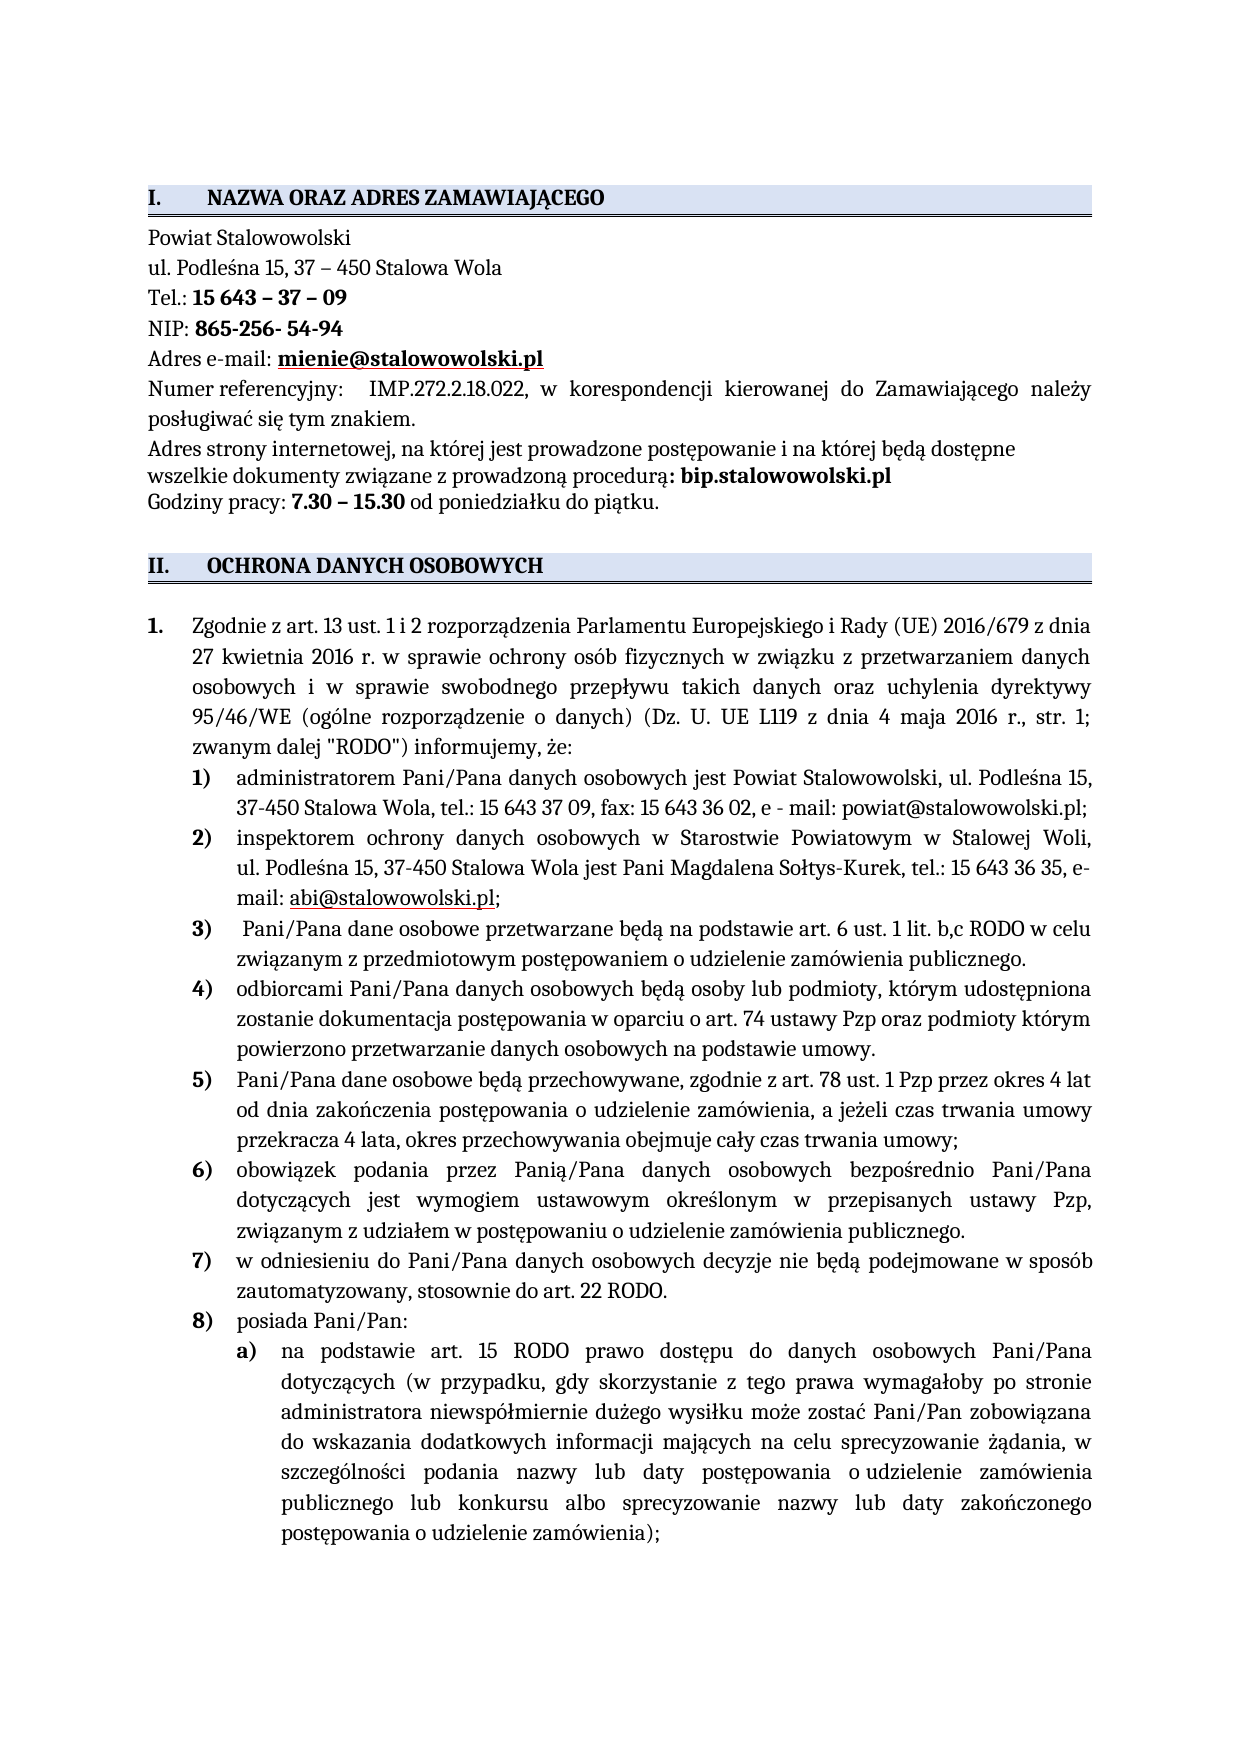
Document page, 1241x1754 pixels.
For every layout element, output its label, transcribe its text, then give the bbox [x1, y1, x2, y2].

text 1) administratorem Pani/Pana danych osobowych jest Powiat Stalowowolski, ul. Podleśna 15, 37-450 Stalowa Wola, tel.: 15 643 37 09, fax: 15 643 36 02, e - mail: powiat@stalowowolski.pl; [192, 764, 1092, 821]
text Godziny pracy: 7.30 – 15.30 od poniedziałku do piątku. [148, 489, 1092, 515]
text 4) odbiorcami Pani/Pana danych osobowych będą osoby lub podmioty, którym udostępniona zostanie dokumentacja postępowania w oparciu o art. 74 ustawy Pzp oraz podmioty którym powierzono przetwarzanie danych osobowych na podstawie umowy. [192, 976, 1092, 1062]
text NIP: 865-256- 54-94 [148, 315, 1092, 342]
text 3) Pani/Pana dane osobowe przetwarzane będą na podstawie art. 6 ust. 1 lit. b,c RODO w celu związanym z przedmiotowym postępowaniem o udzielenie zamówienia publicznego. [192, 915, 1092, 972]
text 2) inspektorem ochrony danych osobowych w Starostwie Powiatowym w Stalowej Woli, ul. Podleśna 15, 37-450 Stalowa Wola jest Pani Magdalena Sołtys-Kurek, tel.: 15 643 36 35, e-mail: abi@stalowowolski.pl; [192, 825, 1092, 911]
text 7) w odniesieniu do Pani/Pana danych osobowych decyzje nie będą podejmowane w sposób zautomatyzowany, stosownie do art. 22 RODO. [192, 1248, 1092, 1304]
text Adres e-mail: mienie@stalowowolski.pl [148, 346, 1092, 372]
text Powiat Stalowowolski [148, 225, 1092, 251]
text Numer referencyjny: IMP.272.2.18.022, w korespondencji kierowanej do Zamawiającego należy posługiwać się tym znakiem. [148, 376, 1092, 432]
text II. OCHRONA DANYCH OSOBOWYCH [148, 553, 1092, 581]
text 6) obowiązek podania przez Panią/Pana danych osobowych bezpośrednio Pani/Pana dotyczących jest wymogiem ustawowym określonym w przepisanych ustawy Pzp, związanym z udziałem w postępowaniu o udzielenie zamówienia publicznego. [192, 1157, 1092, 1244]
text Adres strony internetowej, na której jest prowadzone postępowanie i na której będą dostępne wszelkie dokumenty związane z prowadzoną procedurą: bip.stalowowolski.pl [148, 436, 1092, 489]
text a) na podstawie art. 15 RODO prawo dostępu do danych osobowych Pani/Pana dotyczących (w przypadku, gdy skorzystanie z tego prawa wymagałoby po stronie administratora niewspółmiernie dużego wysiłku może zostać Pani/Pan zobowiązana do wskazania dodatkowych informacji mających na celu sprecyzowanie żądania, w szczególności podania nazwy lub daty postępowania o udzielenie zamówienia publicznego lub konkursu albo sprecyzowanie nazwy lub daty zakończonego postępowania o udzielenie zamówienia); [236, 1338, 1092, 1546]
text 5) Pani/Pana dane osobowe będą przechowywane, zgodnie z art. 78 ust. 1 Pzp przez okres 4 lat od dnia zakończenia postępowania o udzielenie zamówienia, a jeżeli czas trwania umowy przekracza 4 lata, okres przechowywania obejmuje cały czas trwania umowy; [192, 1066, 1092, 1153]
text 8) posiada Pani/Pan: [192, 1308, 1092, 1334]
text Tel.: 15 643 – 37 – 09 [148, 285, 1092, 312]
text ul. Podleśna 15, 37 – 450 Stalowa Wola [148, 255, 1092, 281]
text I. NAZWA ORAZ ADRES ZAMAWIAJĄCEGO [148, 185, 1092, 214]
text 1. Zgodnie z art. 13 ust. 1 i 2 rozporządzenia Parlamentu Europejskiego i Rady (UE) 2016/679 z dnia 27 kwietnia 2016 r. w sprawie ochrony osób fizycznych w związku z przetwarzaniem danych osobowych i w sprawie swobodnego przepływu takich danych oraz uchylenia dyrektywy 95/46/WE (ogólne rozporządzenie o danych) (Dz. U. UE L119 z dnia 4 maja 2016 r., str. 1; zwanym dalej "RODO") informujemy, że: [148, 613, 1092, 760]
